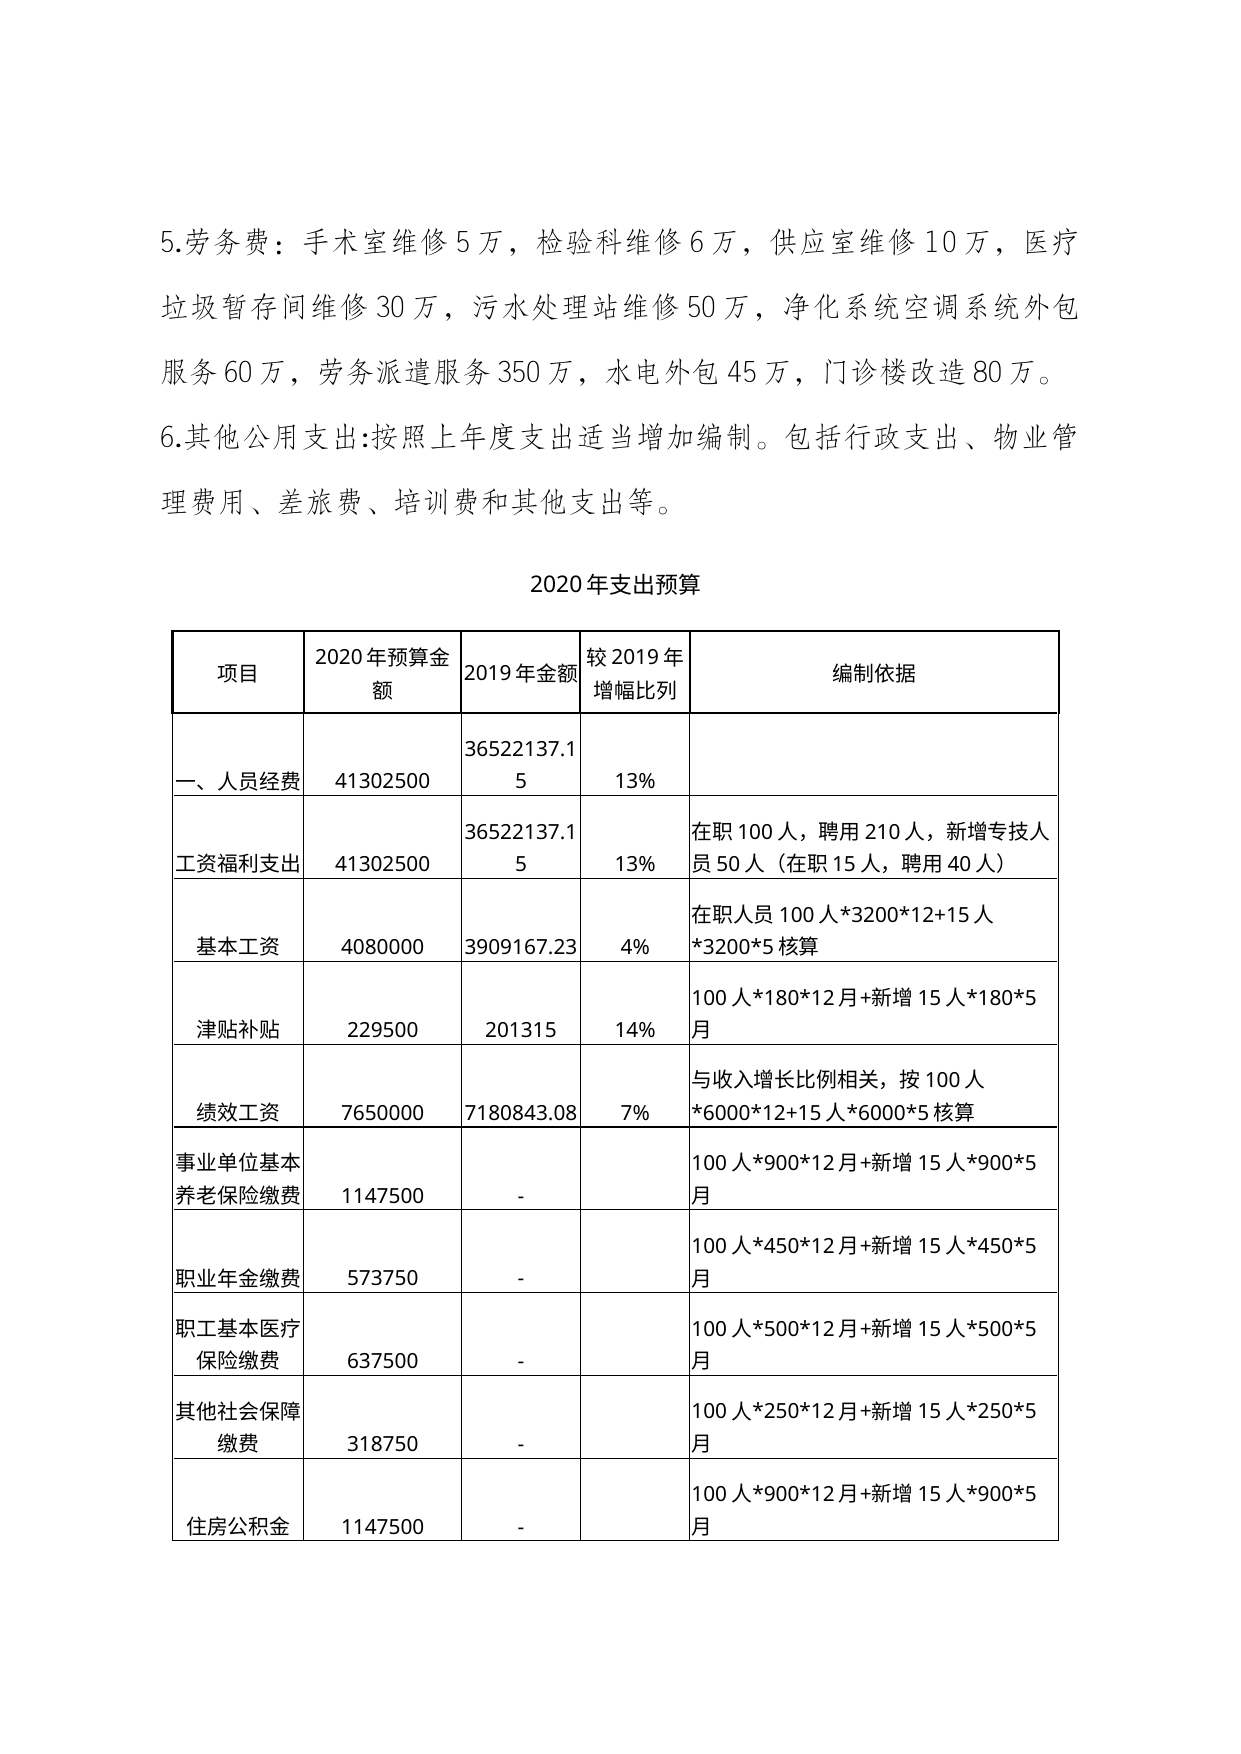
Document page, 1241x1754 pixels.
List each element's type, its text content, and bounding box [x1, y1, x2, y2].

table_cell 573750 [304, 1210, 461, 1292]
table_header 2020年支出预算 [173, 536, 1058, 629]
table_cell 在职100人，聘用210人，新增专技人员50人（在职15人，聘用40人） [690, 795, 1058, 878]
table_cell 2019年金额 [462, 632, 579, 712]
table_cell - [462, 1128, 580, 1209]
table_cell - [462, 1459, 580, 1540]
table_cell 1147500 [304, 1459, 461, 1540]
table_cell 其他社会保障缴费 [173, 1375, 303, 1458]
table_cell 一、人员经费 [173, 714, 303, 795]
table_cell 津贴补贴 [173, 961, 303, 1043]
table_cell 100人*500*12月+新增15人*500*5月 [690, 1292, 1058, 1375]
table_cell 36522137.15 [462, 796, 580, 878]
table_cell 编制依据 [691, 632, 1058, 712]
table_cell 229500 [304, 962, 461, 1043]
table_cell 100人*250*12月+新增15人*250*5月 [690, 1375, 1058, 1458]
table_cell - [462, 1293, 580, 1375]
table_cell 绩效工资 [173, 1044, 303, 1126]
table_cell 与收入增长比例相关，按100人*6000*12+15人*6000*5核算 [690, 1044, 1058, 1126]
table_cell 100人*450*12月+新增15人*450*5月 [690, 1209, 1058, 1292]
table_cell 3909167.23 [462, 879, 580, 961]
table_cell [690, 712, 1058, 795]
table_cell 4080000 [304, 879, 461, 961]
table_cell 13% [581, 796, 689, 878]
table_cell 41302500 [304, 714, 461, 795]
table_cell 100人*900*12月+新增15人*900*5月 [690, 1458, 1058, 1540]
table_cell [581, 1128, 689, 1209]
table_cell 7% [581, 1045, 689, 1126]
table_cell 项目 [174, 632, 303, 712]
table_cell 201315 [462, 962, 580, 1043]
table_cell [581, 1459, 689, 1540]
table_cell [581, 1376, 689, 1458]
table_cell 7180843.08 [462, 1045, 580, 1126]
table_cell 14% [581, 962, 689, 1043]
table_cell 100人*180*12月+新增15人*180*5月 [690, 961, 1058, 1043]
list 5.劳务费：手术室维修5万，检验科维修6万，供应室维修10万，医疗垃圾暂存间维修30万，污水处理站维修50万，净化系统空调系统外包服务60万，劳务派遣服务350万，水电外包45万，门诊楼改造80万。 [159, 211, 1081, 406]
table_cell 41302500 [304, 796, 461, 878]
table_cell 工资福利支出 [173, 795, 303, 878]
table_cell 13% [581, 714, 689, 795]
table_cell 在职人员100人*3200*12+15人*3200*5核算 [690, 878, 1058, 961]
table_cell 318750 [304, 1376, 461, 1458]
table_cell 1147500 [304, 1128, 461, 1209]
table_cell 事业单位基本养老保险缴费 [173, 1126, 303, 1209]
table_cell 100人*900*12月+新增15人*900*5月 [690, 1126, 1058, 1209]
table_cell - [462, 1376, 580, 1458]
table_cell 7650000 [304, 1045, 461, 1126]
table_cell 职业年金缴费 [173, 1209, 303, 1292]
table_cell 2020年预算金额 [305, 632, 460, 712]
table_cell - [462, 1210, 580, 1292]
table_cell 职工基本医疗保险缴费 [173, 1292, 303, 1375]
table_cell 住房公积金 [173, 1458, 303, 1540]
table_cell 36522137.15 [462, 714, 580, 795]
table_cell [581, 1293, 689, 1375]
table_cell 4% [581, 879, 689, 961]
table_cell 637500 [304, 1293, 461, 1375]
table_cell 较2019年增幅比列 [581, 632, 689, 712]
table_cell 基本工资 [173, 878, 303, 961]
list 6.其他公用支出:按照上年度支出适当增加编制。包括行政支出、物业管理费用、差旅费、培训费和其他支出等。 [159, 406, 1081, 536]
table_cell [581, 1210, 689, 1292]
